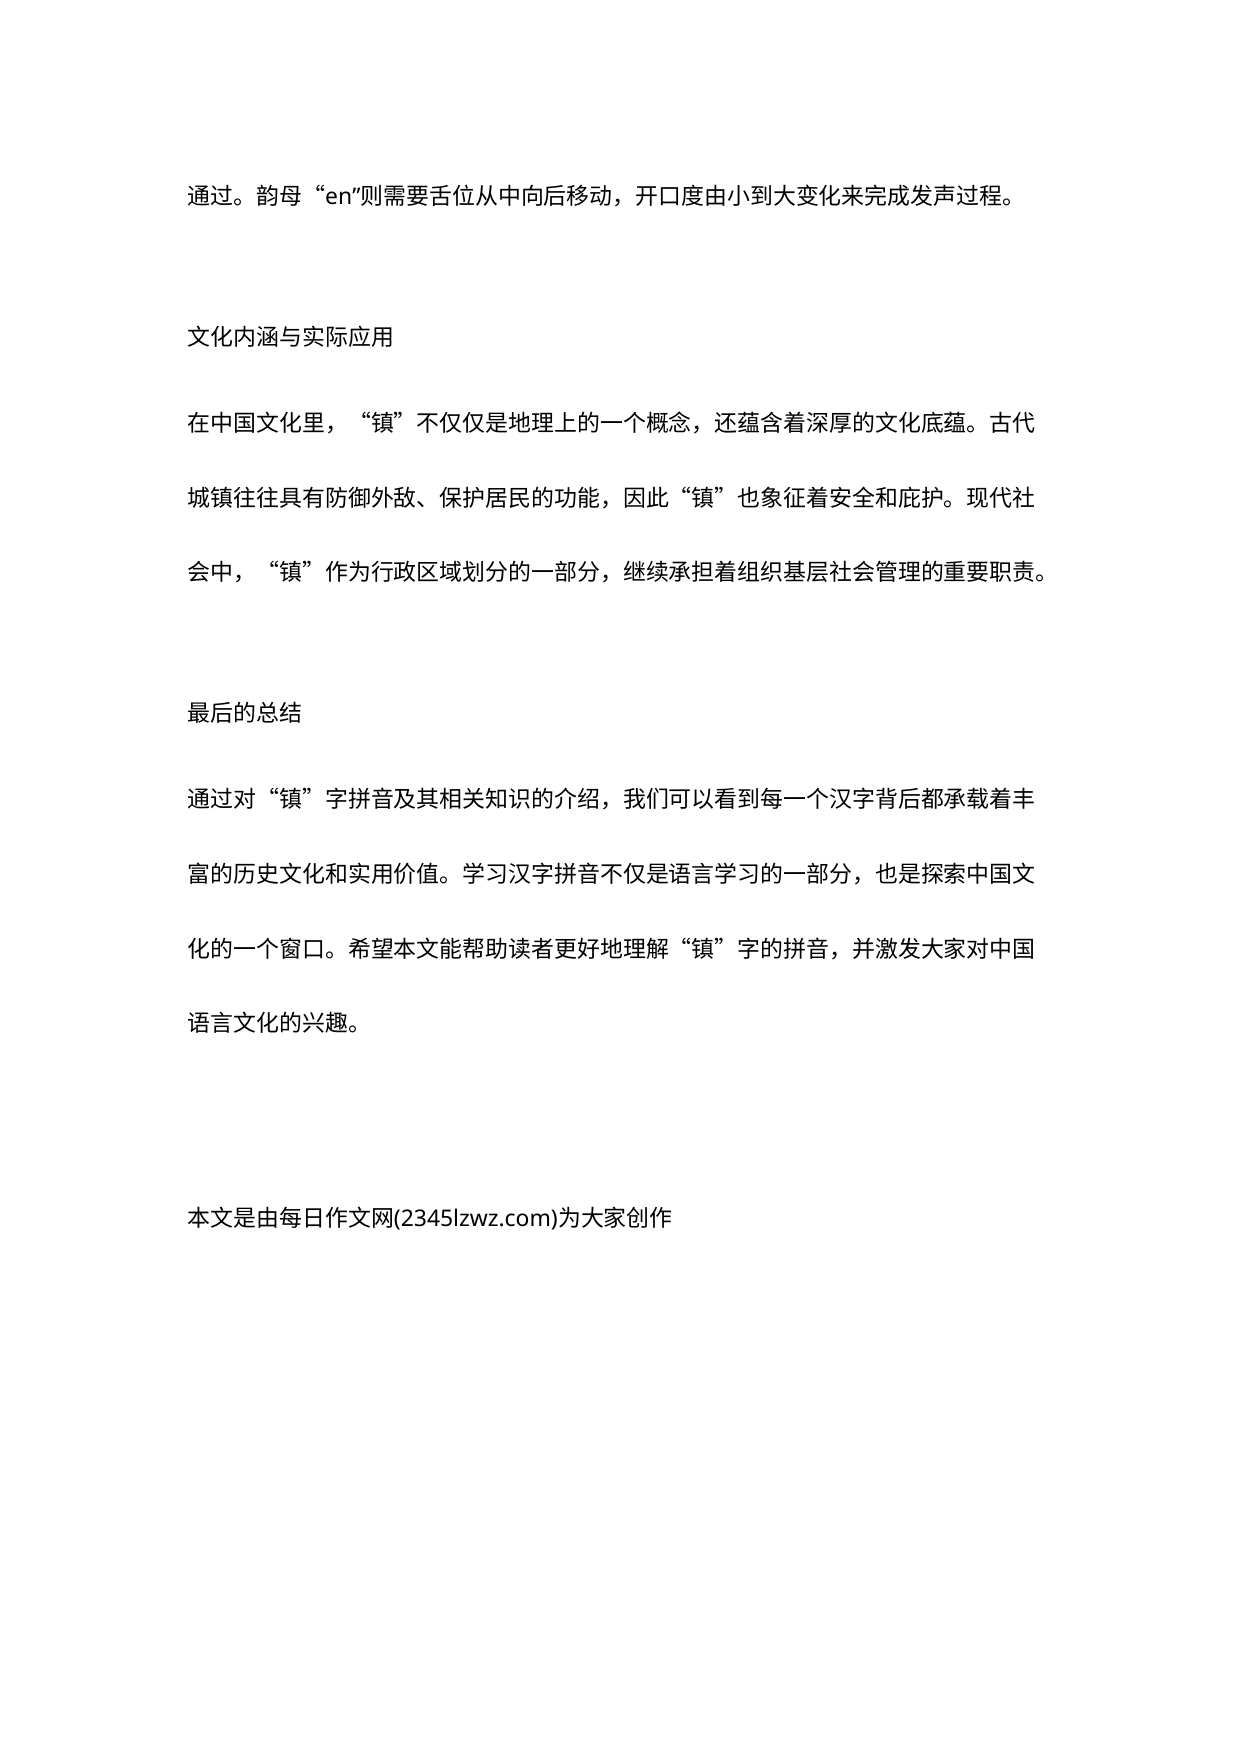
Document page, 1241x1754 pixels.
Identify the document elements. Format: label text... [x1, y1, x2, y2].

text 通过对“镇”字拼音及其相关知识的介绍，我们可以看到每一个汉字背后都承载着丰富的历史文化和实用价值。学习汉字拼音不仅是语言学习的一部分，也是探索中国文化的一个窗口。希望本文能帮助读者更好地理解“镇”字的拼音，并激发大家对中国语言文化的兴趣。 [187, 765, 1053, 1054]
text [187, 162, 1053, 227]
text 最后的总结 [187, 679, 1053, 744]
text 文化内涵与实际应用 [187, 302, 1053, 367]
text 在中国文化里，“镇”不仅仅是地理上的一个概念，还蕴含着深厚的文化底蕴。古代城镇往往具有防御外敌、保护居民的功能，因此“镇”也象征着安全和庇护。现代社会中，“镇”作为行政区域划分的一部分，继续承担着组织基层社会管理的重要职责。 [187, 389, 1053, 603]
text 本文是由每日作文网(2345lzwz.com)为大家创作 [187, 1184, 1053, 1249]
